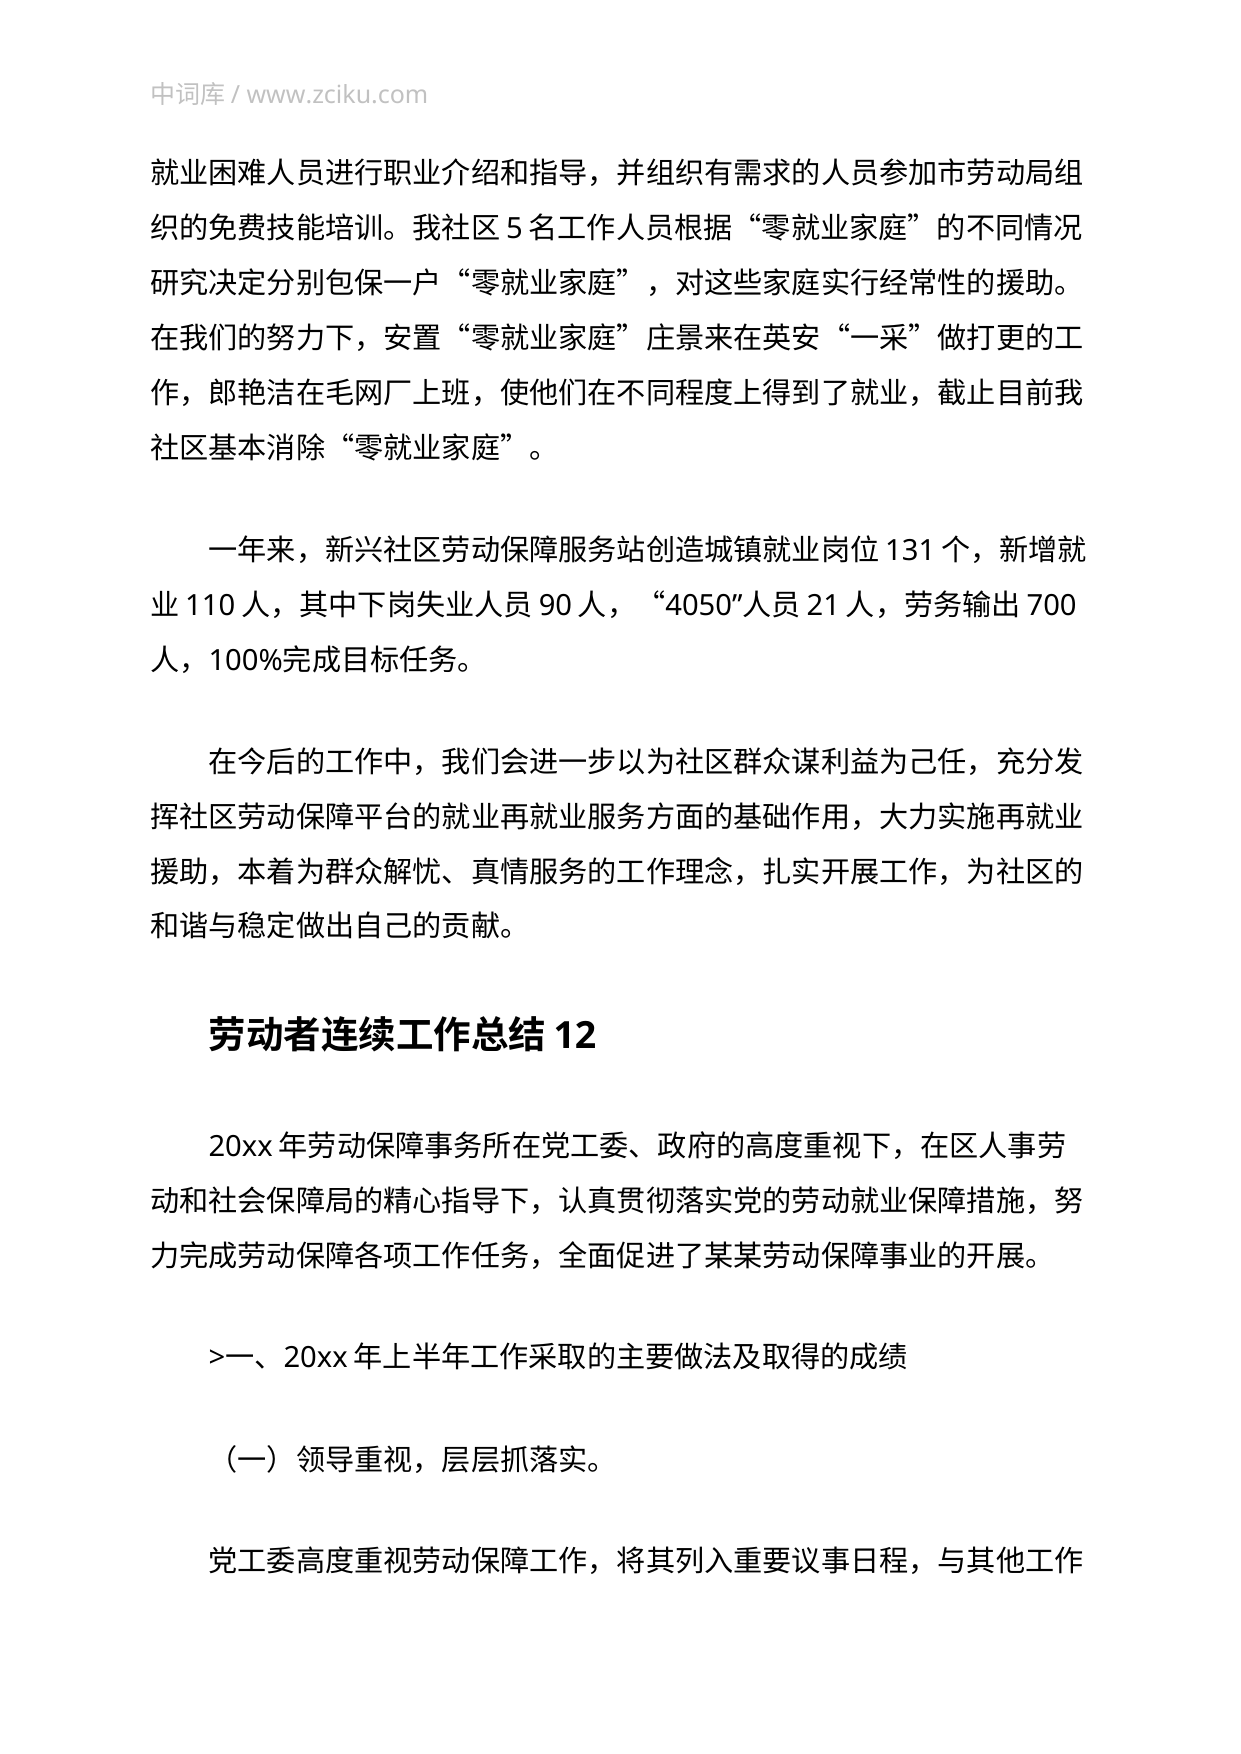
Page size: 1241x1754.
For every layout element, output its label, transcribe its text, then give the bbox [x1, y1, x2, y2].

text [150, 150, 1090, 467]
text （一）领导重视，层层抓落实。 [150, 1436, 1090, 1478]
text 劳动者连续工作总结12 [150, 1005, 1090, 1059]
text 在今后的工作中，我们会进一步以为社区群众谋利益为己任，充分发挥社区劳动保障平台的就业再就业服务方面的基础作用，大力实施再就业援助，本着为群众解忧、真情服务的工作理念，扎实开展工作，为社区的和谐与稳定做出自己的贡献。 [150, 738, 1090, 945]
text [150, 1538, 1090, 1580]
text 20xx年劳动保障事务所在党工委、政府的高度重视下，在区人事劳动和社会保障局的精心指导下，认真贯彻落实党的劳动就业保障措施，努力完成劳动保障各项工作任务，全面促进了某某劳动保障事业的开展。 [150, 1122, 1090, 1274]
text 一年来，新兴社区劳动保障服务站创造城镇就业岗位131个，新增就业110人，其中下岗失业人员90人，“4050”人员21人，劳务输出700人，100%完成目标任务。 [150, 526, 1090, 679]
text >一、20xx年上半年工作采取的主要做法及取得的成绩 [150, 1334, 1090, 1376]
